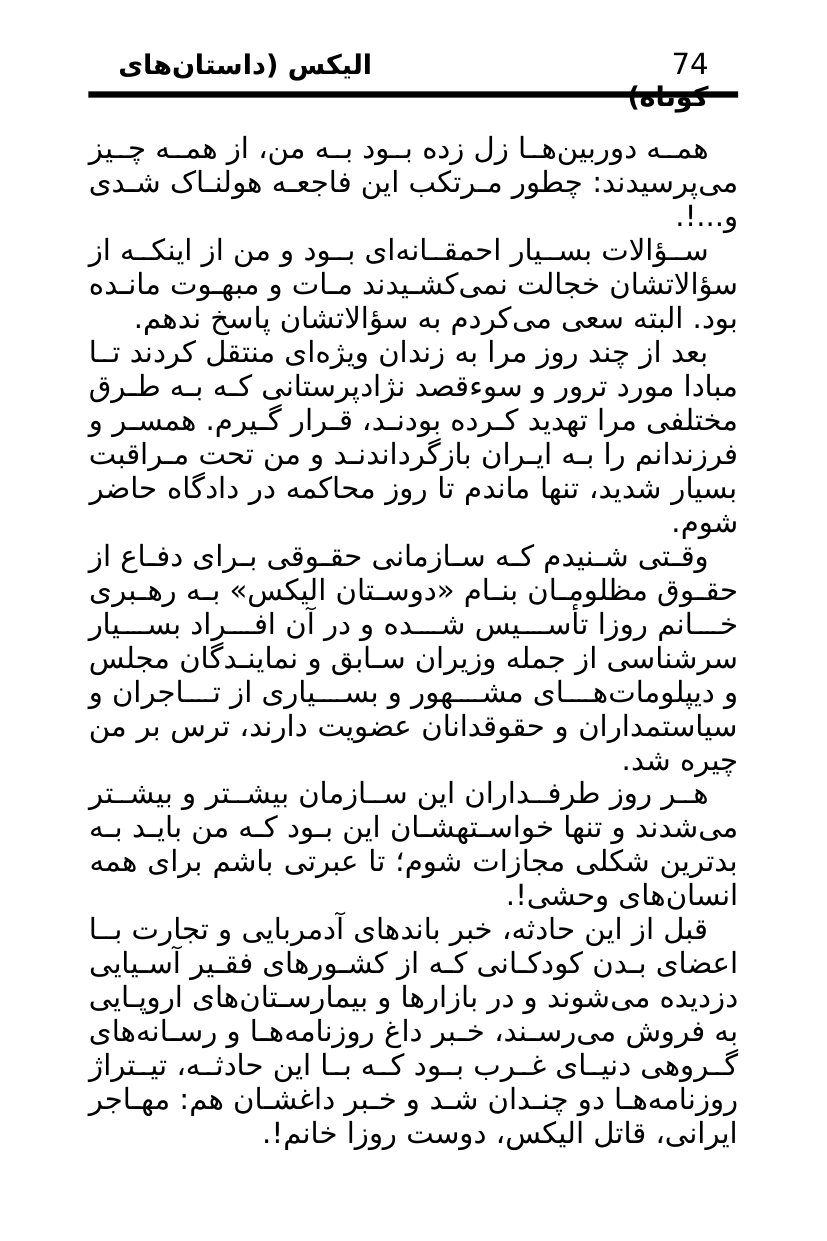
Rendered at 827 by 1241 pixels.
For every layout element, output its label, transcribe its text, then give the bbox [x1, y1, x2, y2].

text همه دوربین‌ها زل زده بود به من، از همه چیز می‌پرسیدند: چطور مرتکب این فاجعه هولناک شدی و...!. [89, 132, 738, 233]
text قبل از این حادثه، خبر باندهای آدمربایی و تجارت با اعضای بدن کودکانی که از کشورهای فقیر آسیایی دزدیده می‌شوند و در بازارها و بیمارستان‌های اروپایی به فروش می‌رسند، خبر داغ روزنامه‌ها و رسانه‌های گروهی دنیای‌ غرب بود‌ که با این حادثه، تیتراژ روزنامه‌ها دو چندان شد و خبر داغشان هم: مهاجر ایرانی، قاتل الیکس، دوست روزا خانم!. [89, 913, 738, 1150]
text هر روز طرفداران این سازمان بیشتر و بیشتر می‌شدند و تنها خواستهشان این بود که من باید به بدترین شکلی مجازات شوم؛ تا عبرتی‌ باشم برای همه انسان‌ها‌ی وحشی!. [89, 777, 738, 913]
text بعد از چند روز مرا به زندان ویژه‌ای منتقل کردند تا مبادا مورد ترور و سوءقصد نژادپرستانی که به طرق مختلفی مرا تهدید کرده بودند، قرار گیرم. همسر و فرزندانم را به ایران بازگرداندند و من تحت مراقبت بسیار شدید، تنها ماندم تا روز محاکمه در دادگاه حاضر شوم. [89, 335, 738, 539]
text وقتی شنیدم که سازمانی‌ حقوقی برای دفاع از حقوق مظلومان بنام «دوستان الیکس» به رهبری خانم روزا تأسیس شده و در آن افراد بسیار سرشناسی از جمله وزیران سابق و نمایندگان مجلس و دیپلومات‌های مشهور و بسیاری از تاجران و سیاستمداران و حقوقدانان عضویت دارند، ترس بر من چیره شد. [89, 539, 738, 777]
text سؤالات بسیار احمقانه‌ای‌ بود و من از اینکه از سؤالاتشان خجالت نمی‌کشیدند مات و مبهوت مانده بود. البته سعی می‌کردم به سؤالاتشان پاسخ ندهم. [89, 233, 738, 335]
